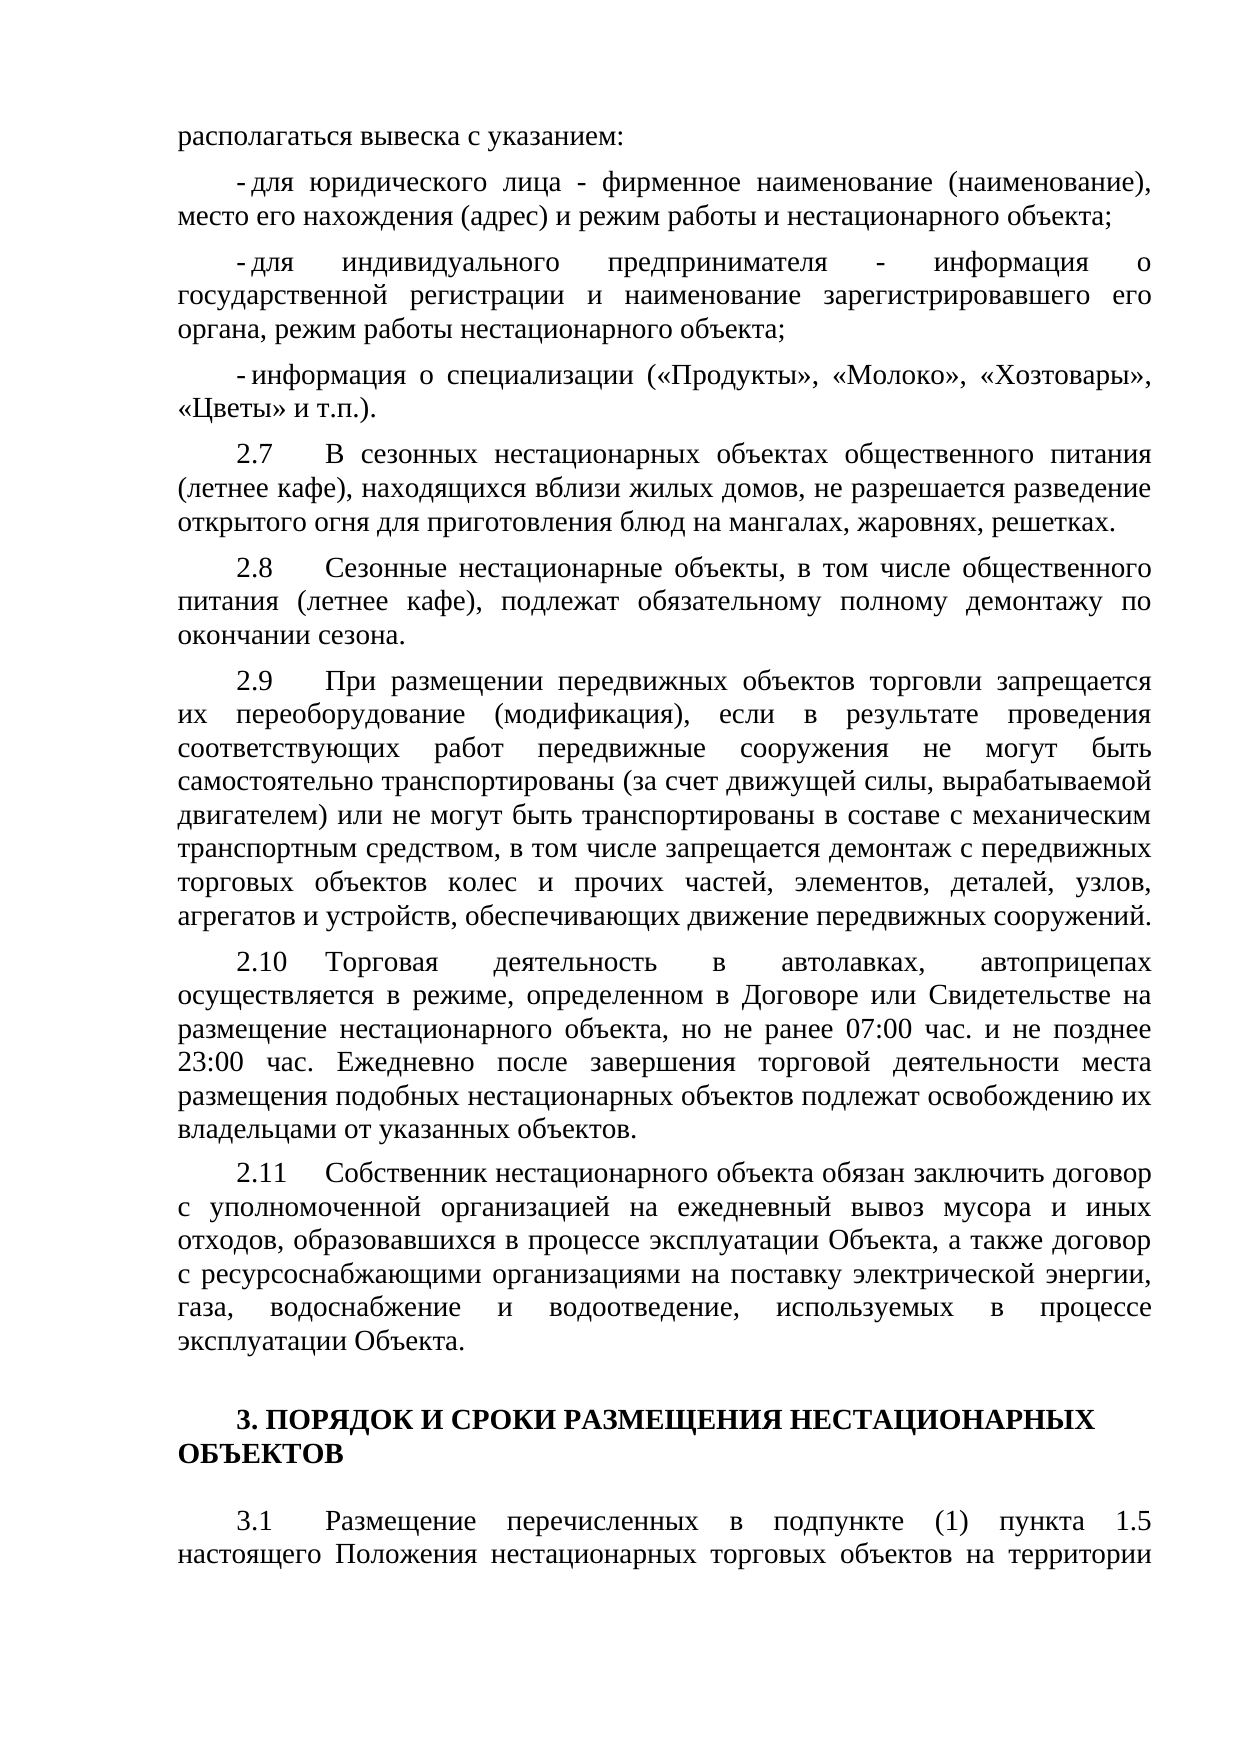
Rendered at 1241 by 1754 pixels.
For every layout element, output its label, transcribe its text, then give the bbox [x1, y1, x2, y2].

list для юридического лица - фирменное наименование (наименование), место его нахождения (адрес) и режим работы и нестационарного объекта; [177, 164, 1152, 231]
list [177, 118, 1152, 152]
list информация о специализации («Продукты», «Молоко», «Хозтовары», «Цветы» и т.п.). [177, 357, 1152, 424]
list для индивидуального предпринимателя - информация о государственной регистрации и наименование зарегистрировавшего его органа, режим работы нестационарного объекта; [177, 244, 1152, 344]
list При размещении передвижных объектов торговли запрещается их переоборудование (модификация), если в результате проведения соответствующих работ передвижные сооружения не могут быть самостоятельно транспортированы (за счет движущей силы, вырабатываемой двигателем) или не могут быть транспортированы в составе с механическим транспортным средством, в том числе запрещается демонтаж с передвижных торговых объектов колес и прочих частей, элементов, деталей, узлов, агрегатов и устройств, обеспечивающих движение передвижных сооружений. [177, 663, 1152, 931]
list В сезонных нестационарных объектах общественного питания (летнее кафе), находящихся вблизи жилых домов, не разрешается разведение открытого огня для приготовления блюд на мангалах, жаровнях, решетках. [177, 437, 1152, 537]
text 3. ПОРЯДОК И СРОКИ РАЗМЕЩЕНИЯ НЕСТАЦИОНАРНЫХ ОБЪЕКТОВ [177, 1402, 1152, 1469]
list Сезонные нестационарные объекты, в том числе общественного питания (летнее кафе), подлежат обязательному полному демонтажу по окончании сезона. [177, 550, 1152, 650]
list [177, 1503, 1152, 1570]
list Торговая деятельность в автолавках, автоприцепах осуществляется в режиме, определенном в Договоре или Свидетельстве на размещение нестационарного объекта, но не ранее 07:00 час. и не позднее 23:00 час. Ежедневно после завершения торговой деятельности места размещения подобных нестационарных объектов подлежат освобождению их владельцами от указанных объектов. [177, 944, 1152, 1145]
list Собственник нестационарного объекта обязан заключить договор с уполномоченной организацией на ежедневный вывоз мусора и иных отходов, образовавшихся в процессе эксплуатации Объекта, а также договор с ресурсоснабжающими организациями на поставку электрической энергии, газа, водоснабжение и водоотведение, используемых в процессе эксплуатации Объекта. [177, 1155, 1152, 1357]
